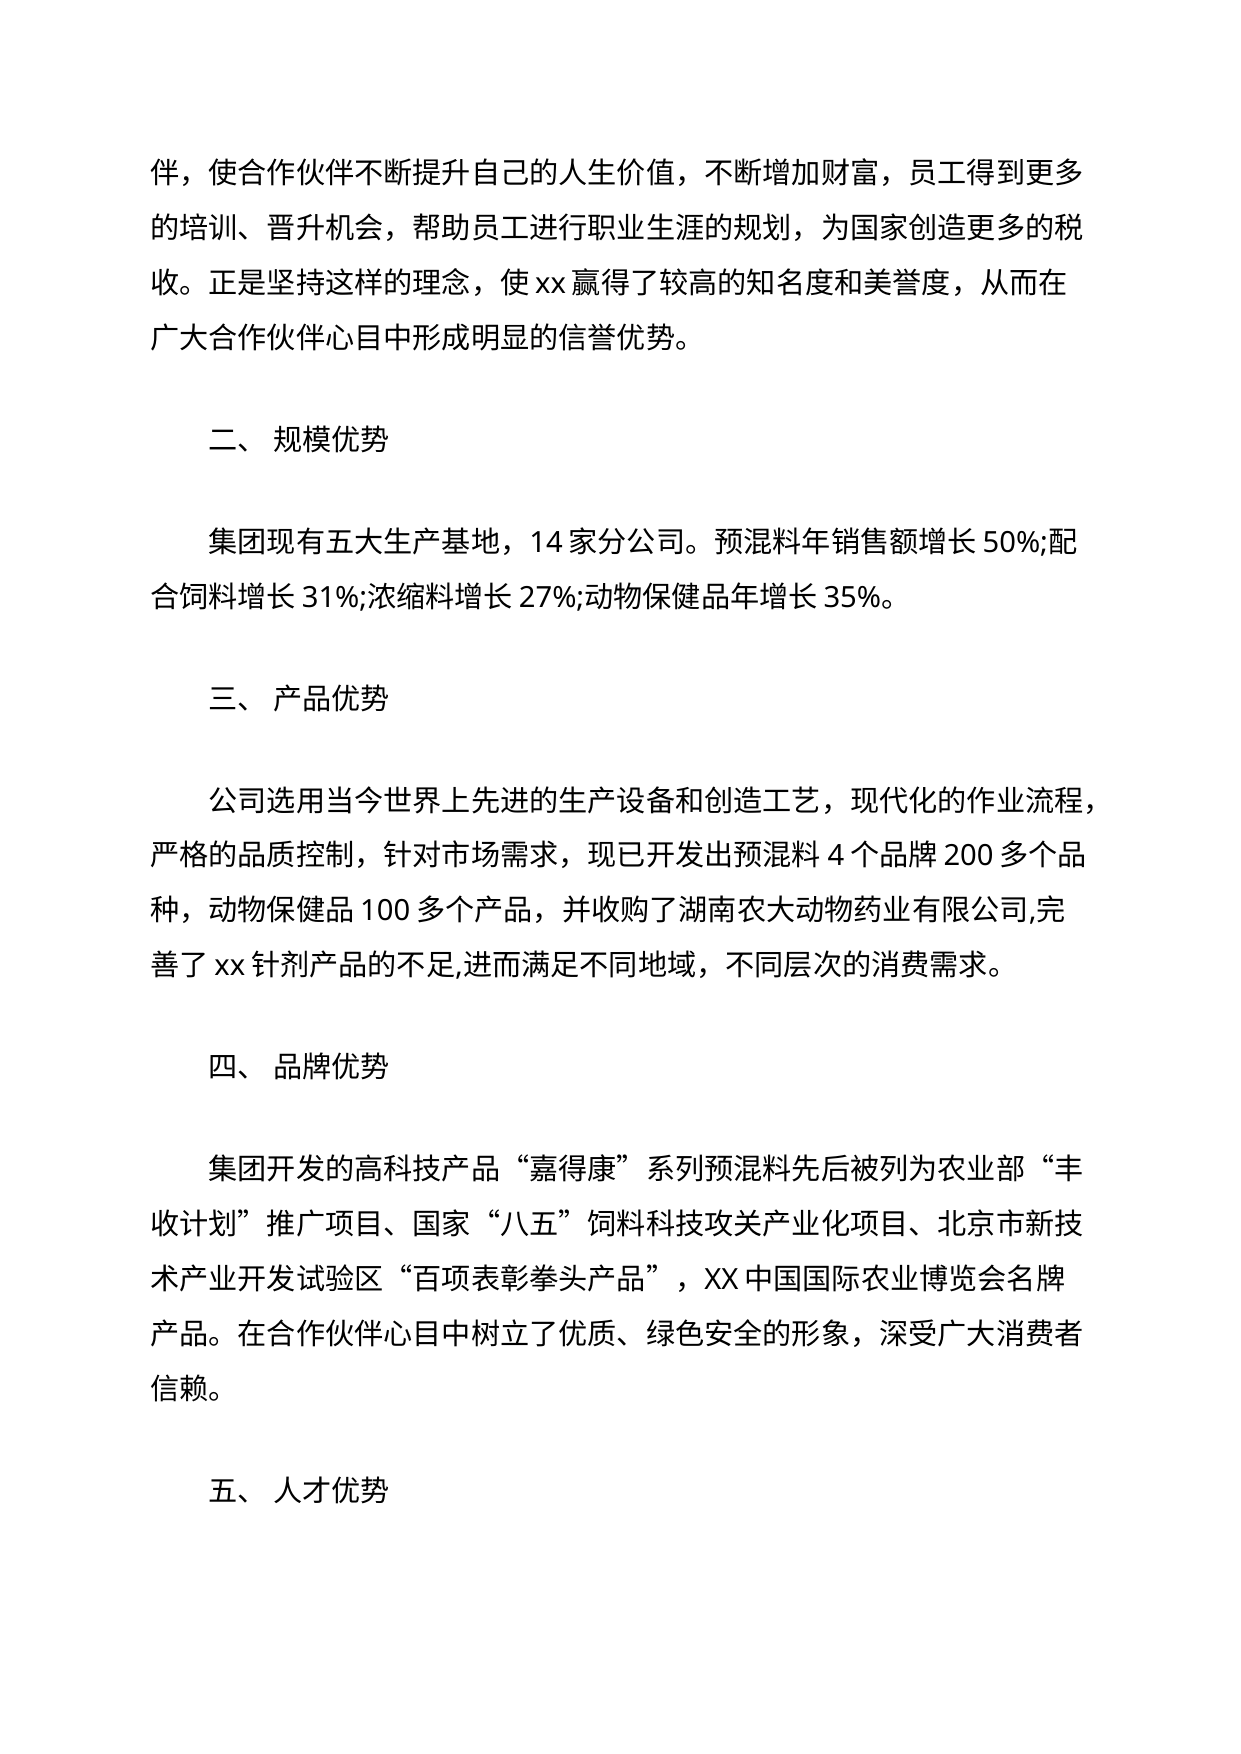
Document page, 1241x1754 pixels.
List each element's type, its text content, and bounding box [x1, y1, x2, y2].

text 三、 产品优势 [150, 675, 1090, 718]
text 五、 人才优势 [150, 1467, 1090, 1509]
text 四、 品牌优势 [150, 1044, 1090, 1086]
text 公司选用当今世界上先进的生产设备和创造工艺，现代化的作业流程，严格的品质控制，针对市场需求，现已开发出预混料 4个品牌200多个品种，动物保健品100多个产品，并收购了湖南农大动物药业有限公司,完善了xx针剂产品的不足,进而满足不同地域，不同层次的消费需求。 [150, 777, 1090, 984]
text 集团现有五大生产基地，14家分公司。预混料年销售额增长50%;配合饲料增长31%;浓缩料增长27%;动物保健品年增长35%。 [150, 518, 1090, 616]
text 二、 规模优势 [150, 417, 1090, 459]
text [150, 150, 1090, 357]
text 集团开发的高科技产品“嘉得康”系列预混料先后被列为农业部“丰收计划”推广项目、国家“八五”饲料科技攻关产业化项目、北京市新技术产业开发试验区“百项表彰拳头产品”，XX中国国际农业博览会名牌产品。在合作伙伴心目中树立了优质、绿色安全的形象，深受广大消费者信赖。 [150, 1146, 1090, 1408]
